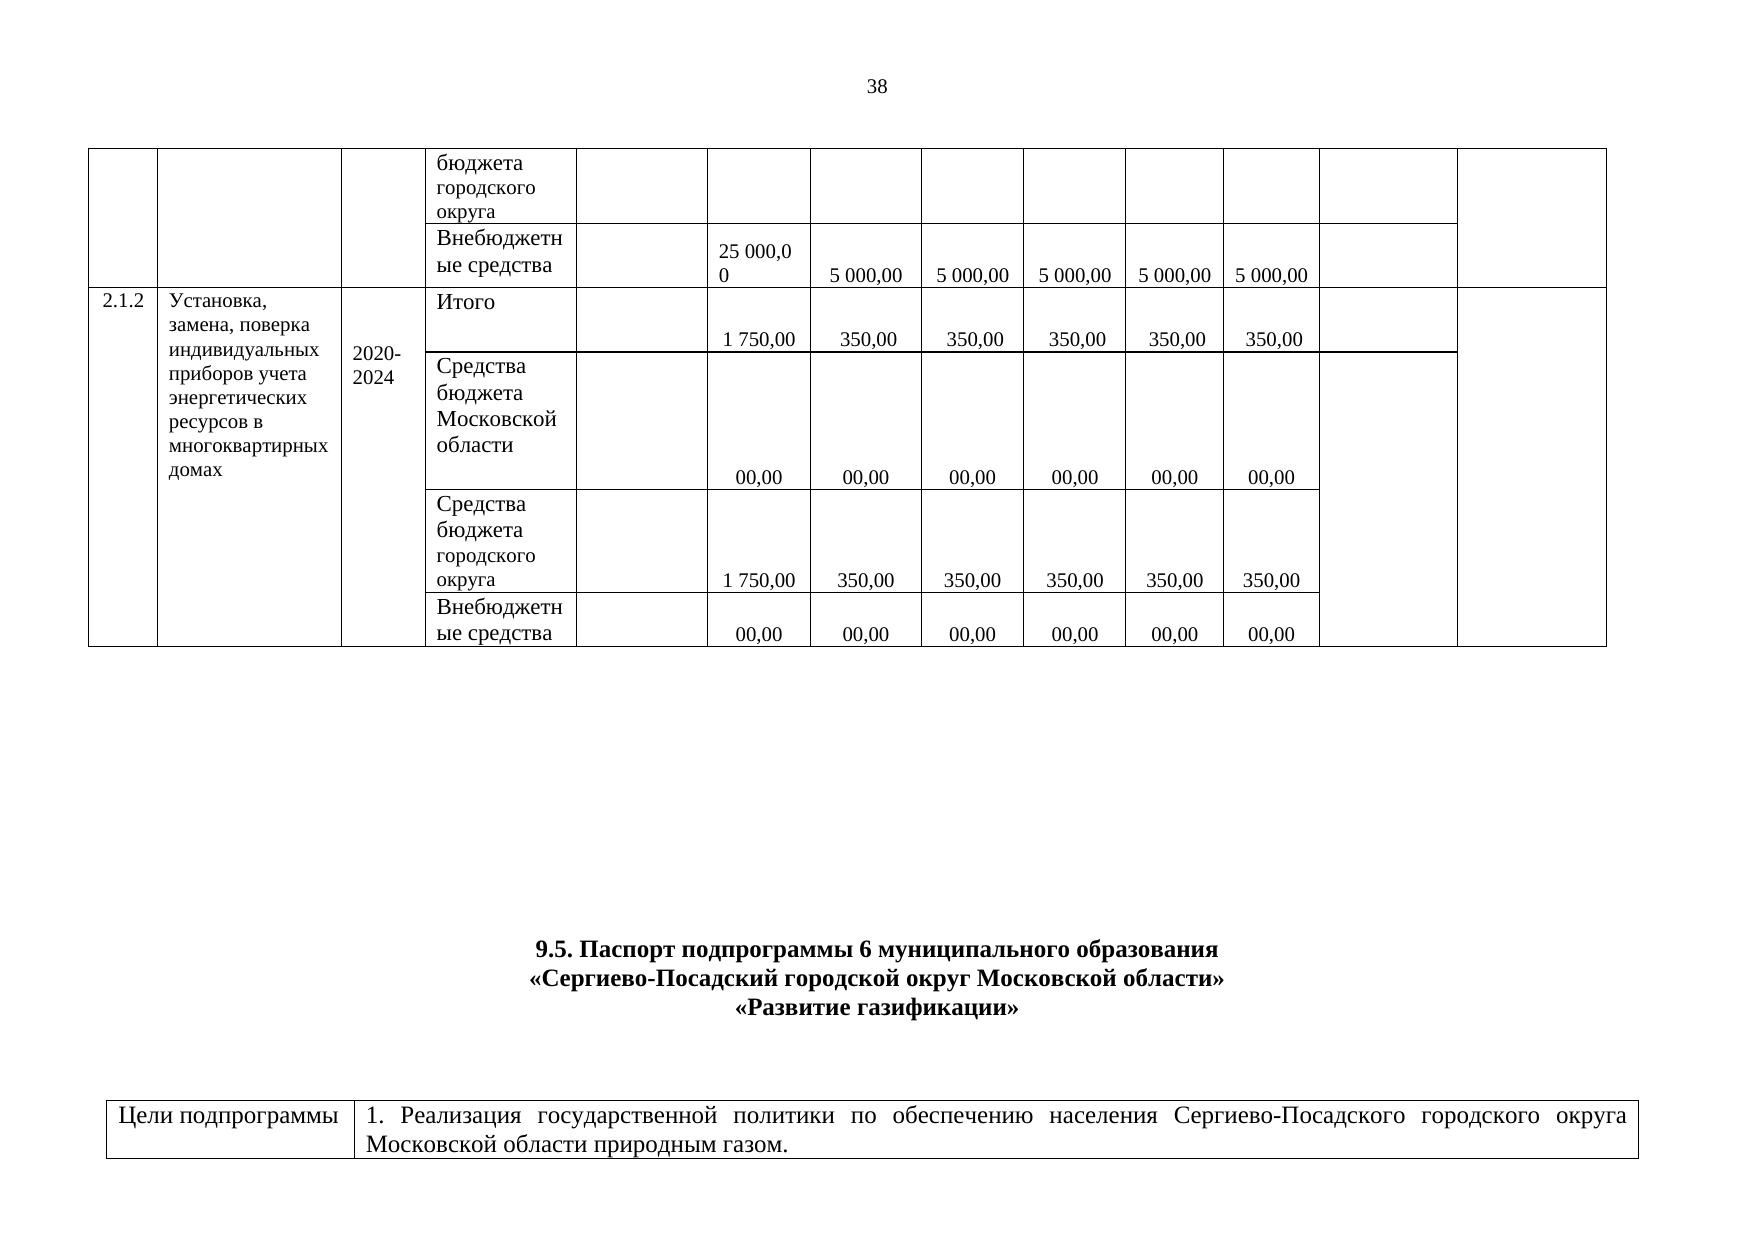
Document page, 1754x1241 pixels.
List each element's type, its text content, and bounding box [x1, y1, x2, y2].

text «Развитие газификации» [118, 992, 1636, 1021]
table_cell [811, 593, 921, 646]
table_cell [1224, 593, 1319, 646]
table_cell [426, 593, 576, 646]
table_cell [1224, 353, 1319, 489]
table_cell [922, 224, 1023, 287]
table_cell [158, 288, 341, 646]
text «Сергиево-Посадский городской округ Московской области» [118, 963, 1636, 992]
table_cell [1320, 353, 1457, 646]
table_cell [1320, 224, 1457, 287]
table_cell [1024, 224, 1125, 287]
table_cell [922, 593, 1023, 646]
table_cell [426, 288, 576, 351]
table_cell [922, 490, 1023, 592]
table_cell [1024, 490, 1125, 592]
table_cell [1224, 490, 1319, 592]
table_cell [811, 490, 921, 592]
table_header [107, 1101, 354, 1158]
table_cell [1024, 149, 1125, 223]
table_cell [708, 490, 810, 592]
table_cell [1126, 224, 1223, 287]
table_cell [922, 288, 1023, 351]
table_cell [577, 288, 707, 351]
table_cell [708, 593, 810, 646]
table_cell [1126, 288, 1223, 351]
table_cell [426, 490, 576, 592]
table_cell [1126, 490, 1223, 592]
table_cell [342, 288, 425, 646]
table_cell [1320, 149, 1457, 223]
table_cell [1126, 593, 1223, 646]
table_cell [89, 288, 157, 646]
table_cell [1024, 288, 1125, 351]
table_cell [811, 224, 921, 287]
text 9.5. Паспорт подпрограммы 6 муниципального образования [118, 934, 1636, 963]
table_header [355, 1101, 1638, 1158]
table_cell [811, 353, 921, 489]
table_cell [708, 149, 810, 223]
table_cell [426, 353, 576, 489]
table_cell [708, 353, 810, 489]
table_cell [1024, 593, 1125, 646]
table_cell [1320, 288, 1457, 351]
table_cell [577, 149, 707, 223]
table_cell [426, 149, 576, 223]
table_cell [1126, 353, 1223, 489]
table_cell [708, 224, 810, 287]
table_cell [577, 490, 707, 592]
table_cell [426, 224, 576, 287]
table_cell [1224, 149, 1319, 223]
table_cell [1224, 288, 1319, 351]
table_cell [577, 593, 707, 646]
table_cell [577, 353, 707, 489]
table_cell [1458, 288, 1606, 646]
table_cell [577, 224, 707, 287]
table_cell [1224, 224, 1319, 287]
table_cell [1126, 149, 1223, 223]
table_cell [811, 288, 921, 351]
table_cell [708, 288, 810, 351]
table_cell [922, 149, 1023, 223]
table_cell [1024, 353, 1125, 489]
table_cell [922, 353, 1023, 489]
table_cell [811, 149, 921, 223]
